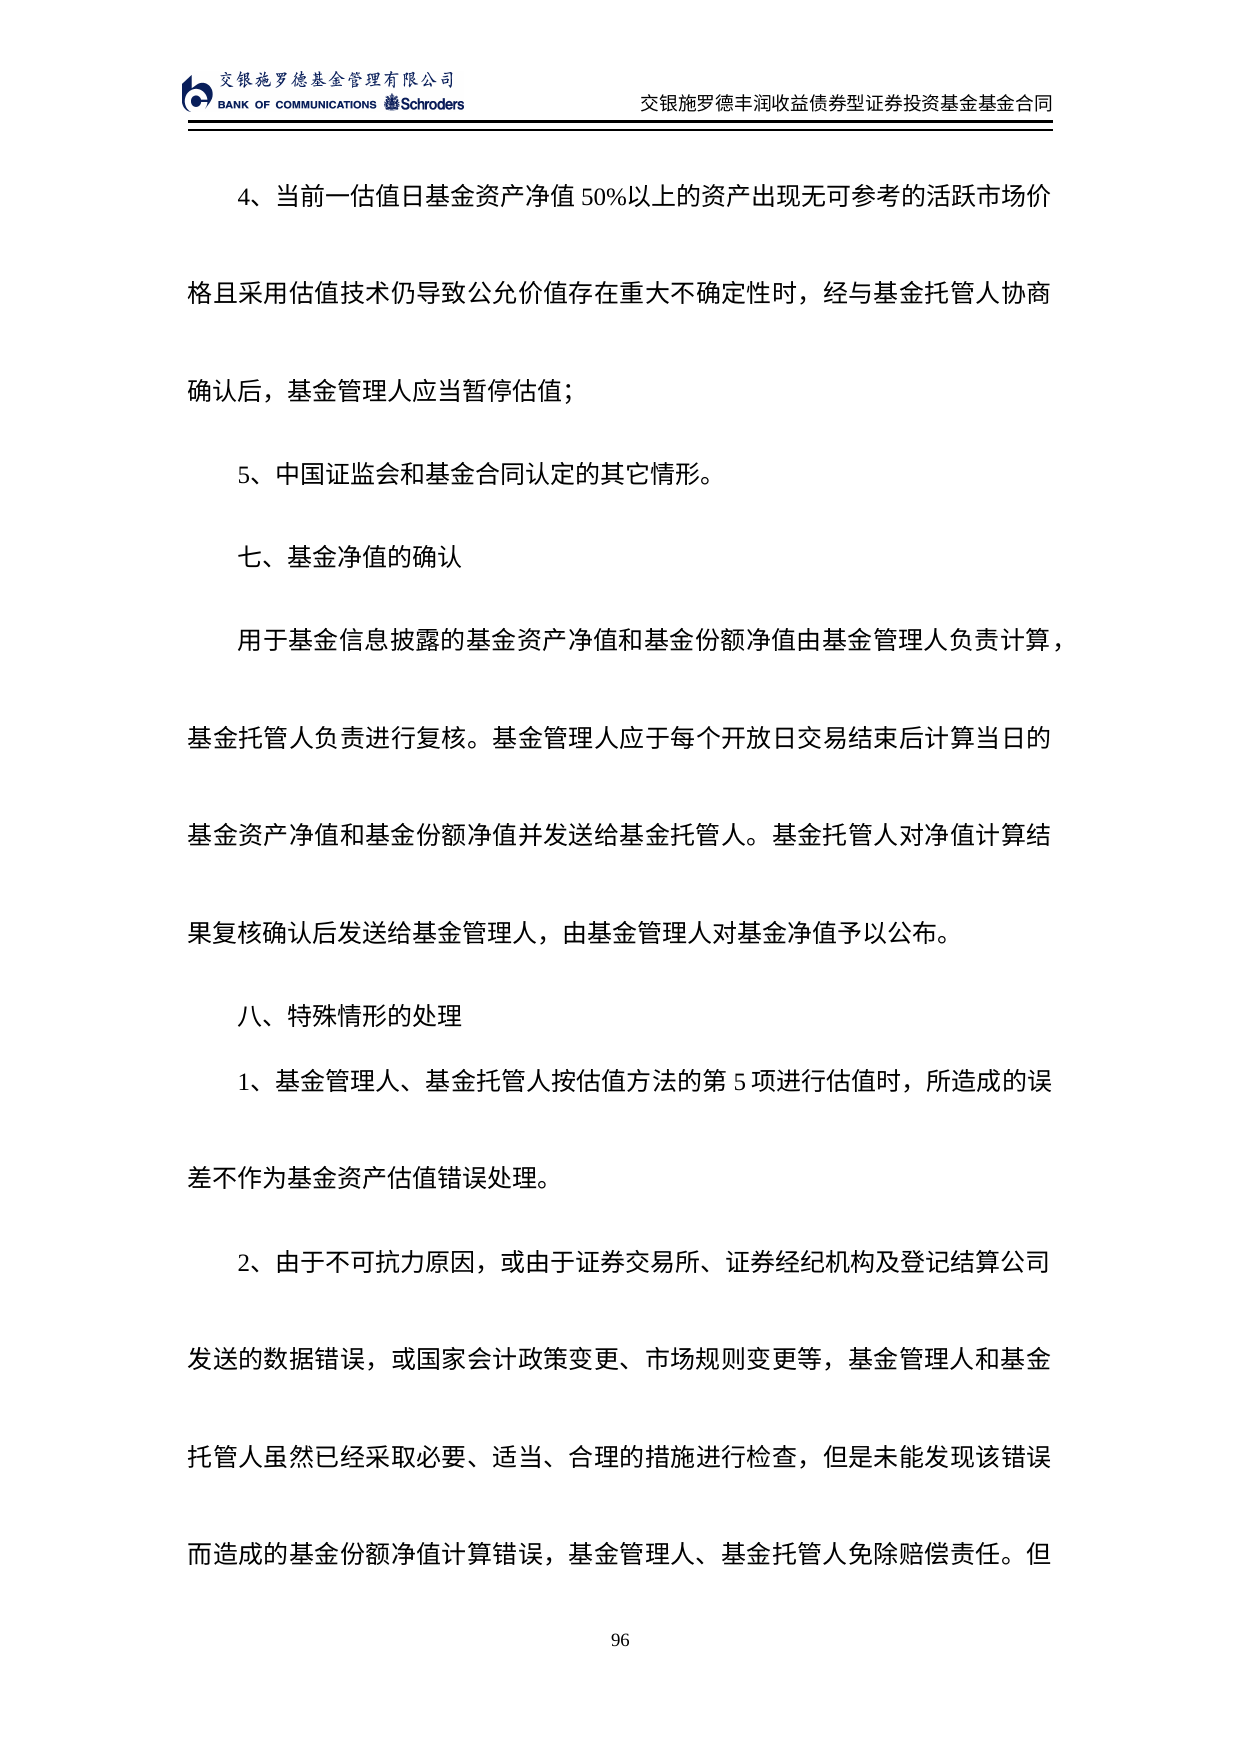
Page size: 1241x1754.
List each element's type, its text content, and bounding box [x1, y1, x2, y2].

text 八、特殊情形的处理 [187, 982, 1053, 1047]
text 七、基金净值的确认 [187, 523, 1053, 588]
text 4、当前一估值日基金资产净值50%以上的资产出现无可参考的活跃市场价格且采用估值技术仍导致公允价值存在重大不确定性时，经与基金托管人协商确认后，基金管理人应当暂停估值； [187, 162, 1053, 422]
text 1、基金管理人、基金托管人按估值方法的第5项进行估值时，所造成的误差不作为基金资产估值错误处理。 [187, 1047, 1053, 1209]
text 用于基金信息披露的基金资产净值和基金份额净值由基金管理人负责计算，基金托管人负责进行复核。基金管理人应于每个开放日交易结束后计算当日的基金资产净值和基金份额净值并发送给基金托管人。基金托管人对净值计算结果复核确认后发送给基金管理人，由基金管理人对基金净值予以公布。 [187, 606, 1053, 964]
picture [182, 71, 464, 112]
text 5、中国证监会和基金合同认定的其它情形。 [187, 440, 1053, 505]
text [187, 1228, 1053, 1585]
